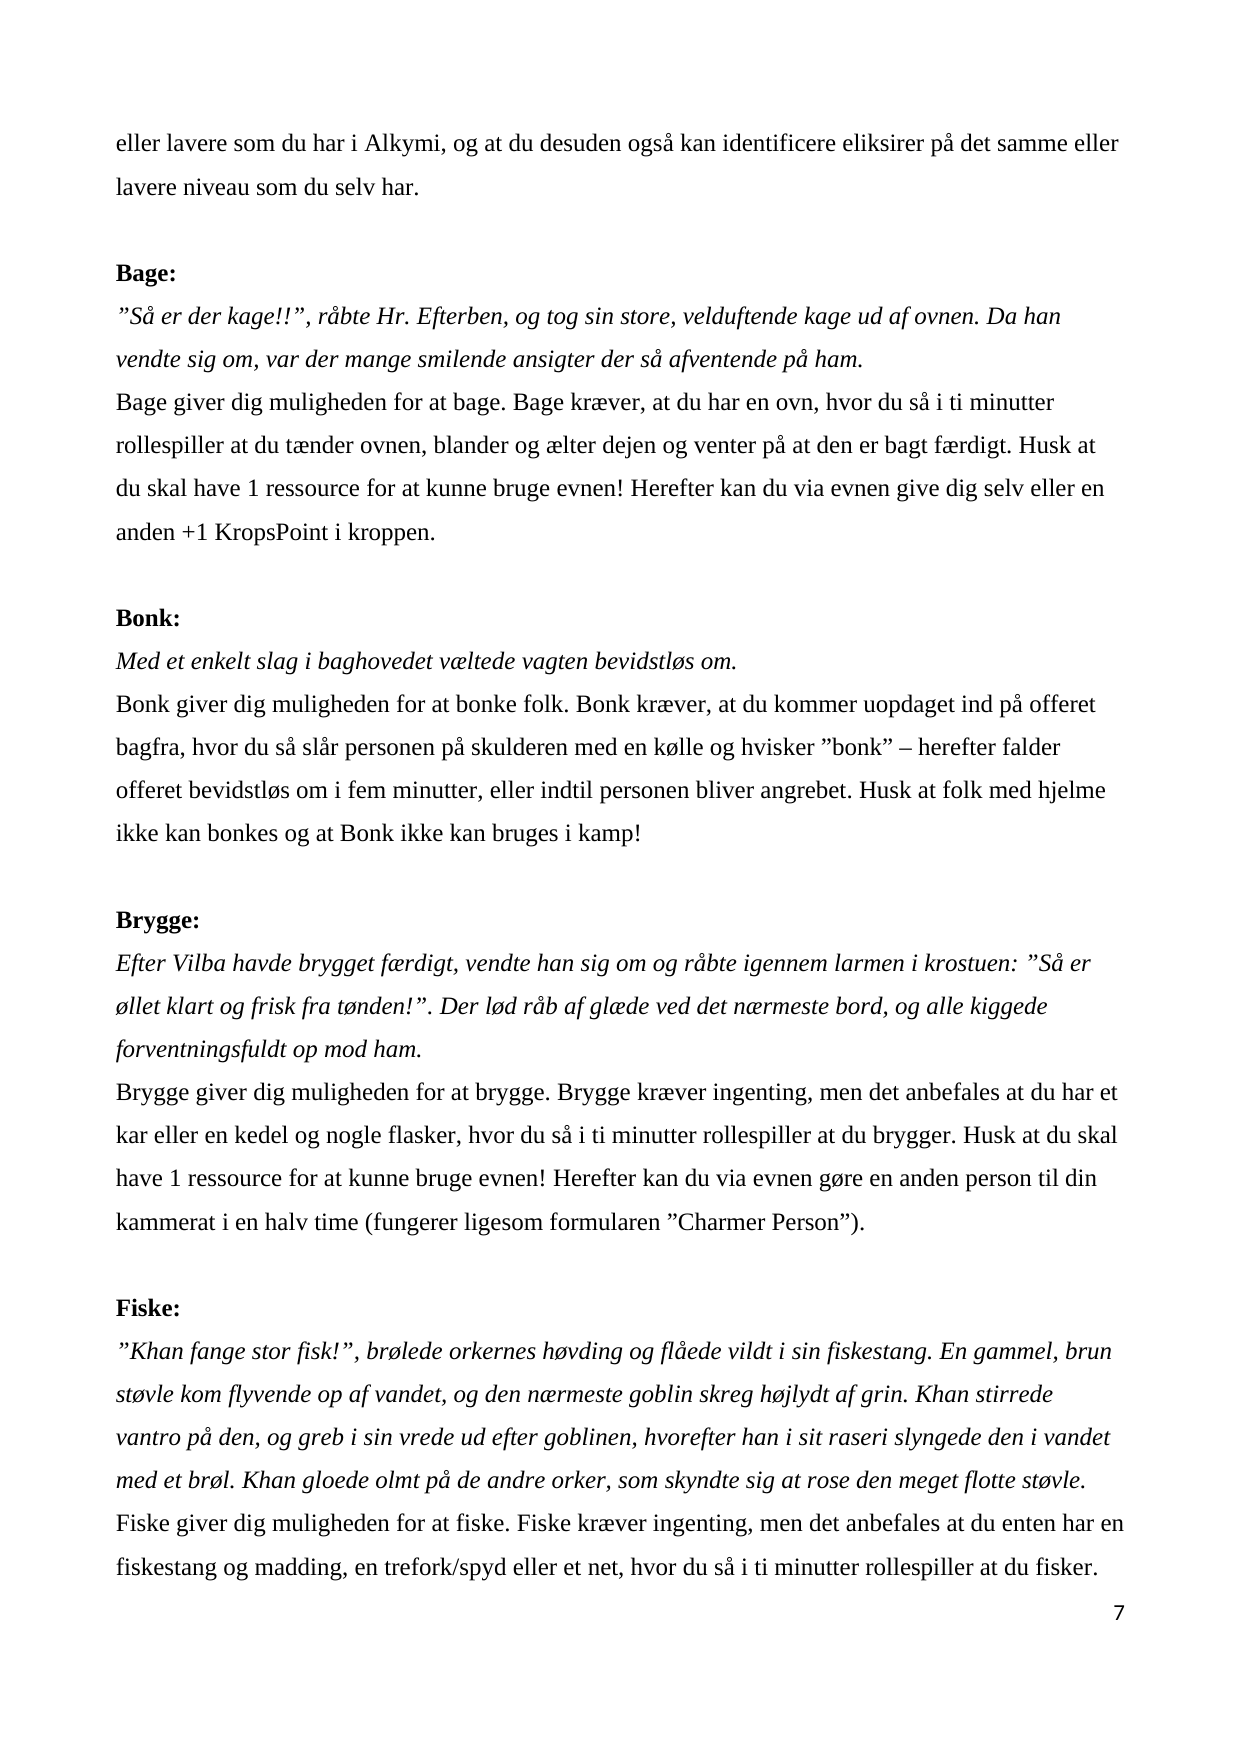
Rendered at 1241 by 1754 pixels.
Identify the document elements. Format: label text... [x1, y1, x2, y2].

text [116, 1293, 1124, 1580]
text Efter Vilba havde brygget færdigt, vendte han sig om og råbte igennem larmen i krostuen: ”Så er øllet klart og frisk fra tønden!”. Der lød råb af glæde ved det nærmeste bord, og alle kiggede forventningsfuldt op mod ham. Brygge giver dig muligheden for at brygge. Brygge kræver ingenting, men det anbefales at du har et kar eller en kedel og nogle flasker, hvor du så i ti minutter rollespiller at du brygger. Husk at du skal have 1 ressource for at kunne bruge evnen! Herefter kan du via evnen gøre en anden person til din kammerat i en halv time (fungerer ligesom formularen ”Charmer Person”). [116, 948, 1124, 1278]
text Brygge: [116, 905, 1124, 933]
text Bage: [116, 215, 1124, 287]
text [116, 128, 1124, 200]
text ”Så er der kage!!”, råbte Hr. Efterben, og tog sin store, velduftende kage ud af ovnen. Da han vendte sig om, var der mange smilende ansigter der så afventende på ham. Bage giver dig muligheden for at bage. Bage kræver, at du har en ovn, hvor du så i ti minutter rollespiller at du tænder ovnen, blander og ælter dejen og venter på at den er bagt færdigt. Husk at du skal have 1 ressource for at kunne bruge evnen! Herefter kan du via evnen give dig selv eller en anden +1 KropsPoint i kroppen. Bonk: Med et enkelt slag i baghovedet væltede vagten bevidstløs om. Bonk giver dig muligheden for at bonke folk. Bonk kræver, at du kommer uopdaget ind på offeret bagfra, hvor du så slår personen på skulderen med en kølle og hvisker ”bonk” – herefter falder offeret bevidstløs om i fem minutter, eller indtil personen bliver angrebet. Husk at folk med hjelme ikke kan bonkes og at Bonk ikke kan bruges i kamp! [116, 301, 1124, 890]
